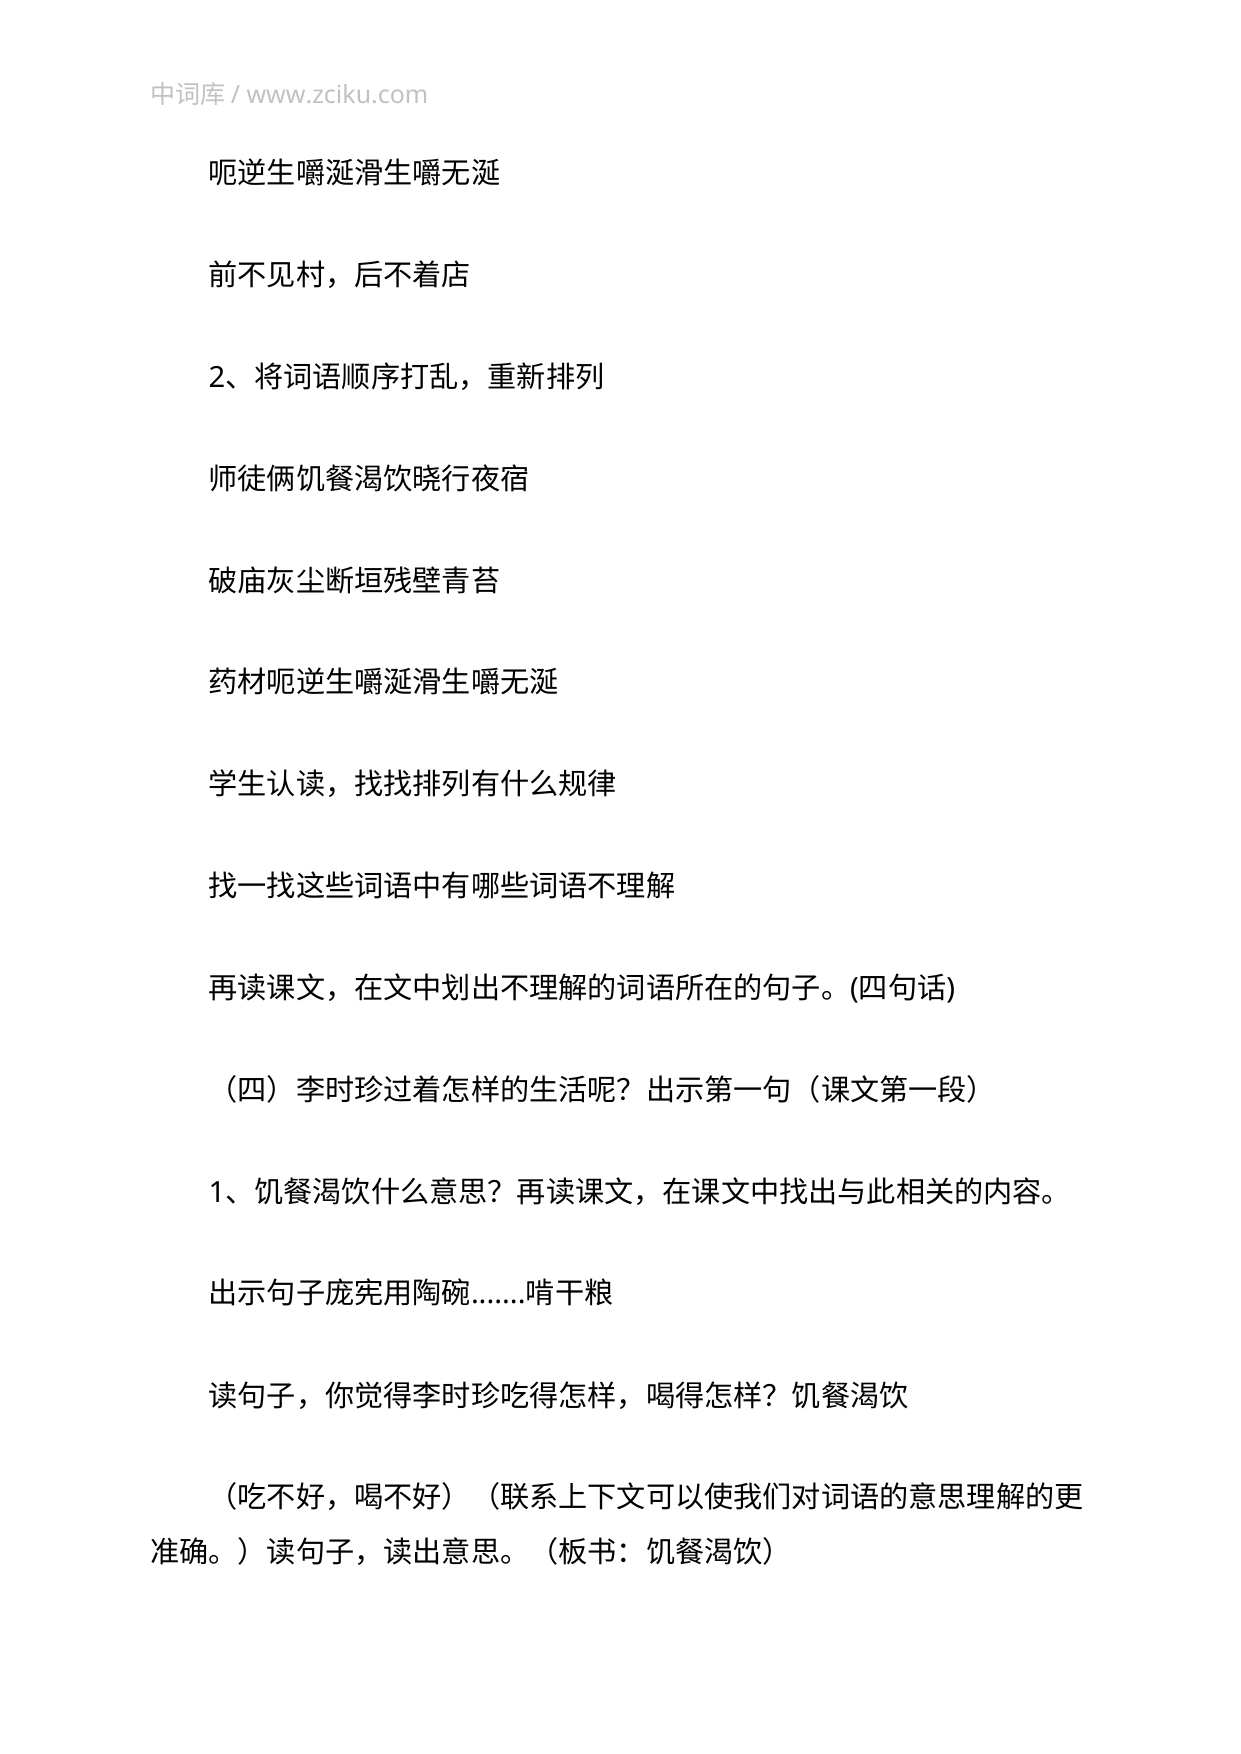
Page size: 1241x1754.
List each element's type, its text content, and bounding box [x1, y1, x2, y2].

text 前不见村，后不着店 [150, 252, 1090, 294]
text 2、将词语顺序打乱，重新排列 [150, 353, 1090, 396]
text 出示句子庞宪用陶碗.......啃干粮 [150, 1270, 1090, 1312]
text 师徒俩饥餐渴饮晓行夜宿 [150, 456, 1090, 498]
text （吃不好，喝不好）（联系上下文可以使我们对词语的意思理解的更准确。）读句子，读出意思。（板书：饥餐渴饮） [150, 1474, 1090, 1571]
text 找一找这些词语中有哪些词语不理解 [150, 863, 1090, 905]
text （四）李时珍过着怎样的生活呢？出示第一句（课文第一段） [150, 1066, 1090, 1109]
text 读句子，你觉得李时珍吃得怎样，喝得怎样？饥餐渴饮 [150, 1372, 1090, 1414]
text 呃逆生嚼涎滑生嚼无涎 [150, 150, 1090, 192]
text 破庙灰尘断垣残壁青苔 [150, 557, 1090, 599]
text 1、饥餐渴饮什么意思？再读课文，在课文中找出与此相关的内容。 [150, 1168, 1090, 1211]
text 药材呃逆生嚼涎滑生嚼无涎 [150, 659, 1090, 701]
text 再读课文，在文中划出不理解的词语所在的句子。(四句话) [150, 964, 1090, 1007]
text 学生认读，找找排列有什么规律 [150, 761, 1090, 803]
